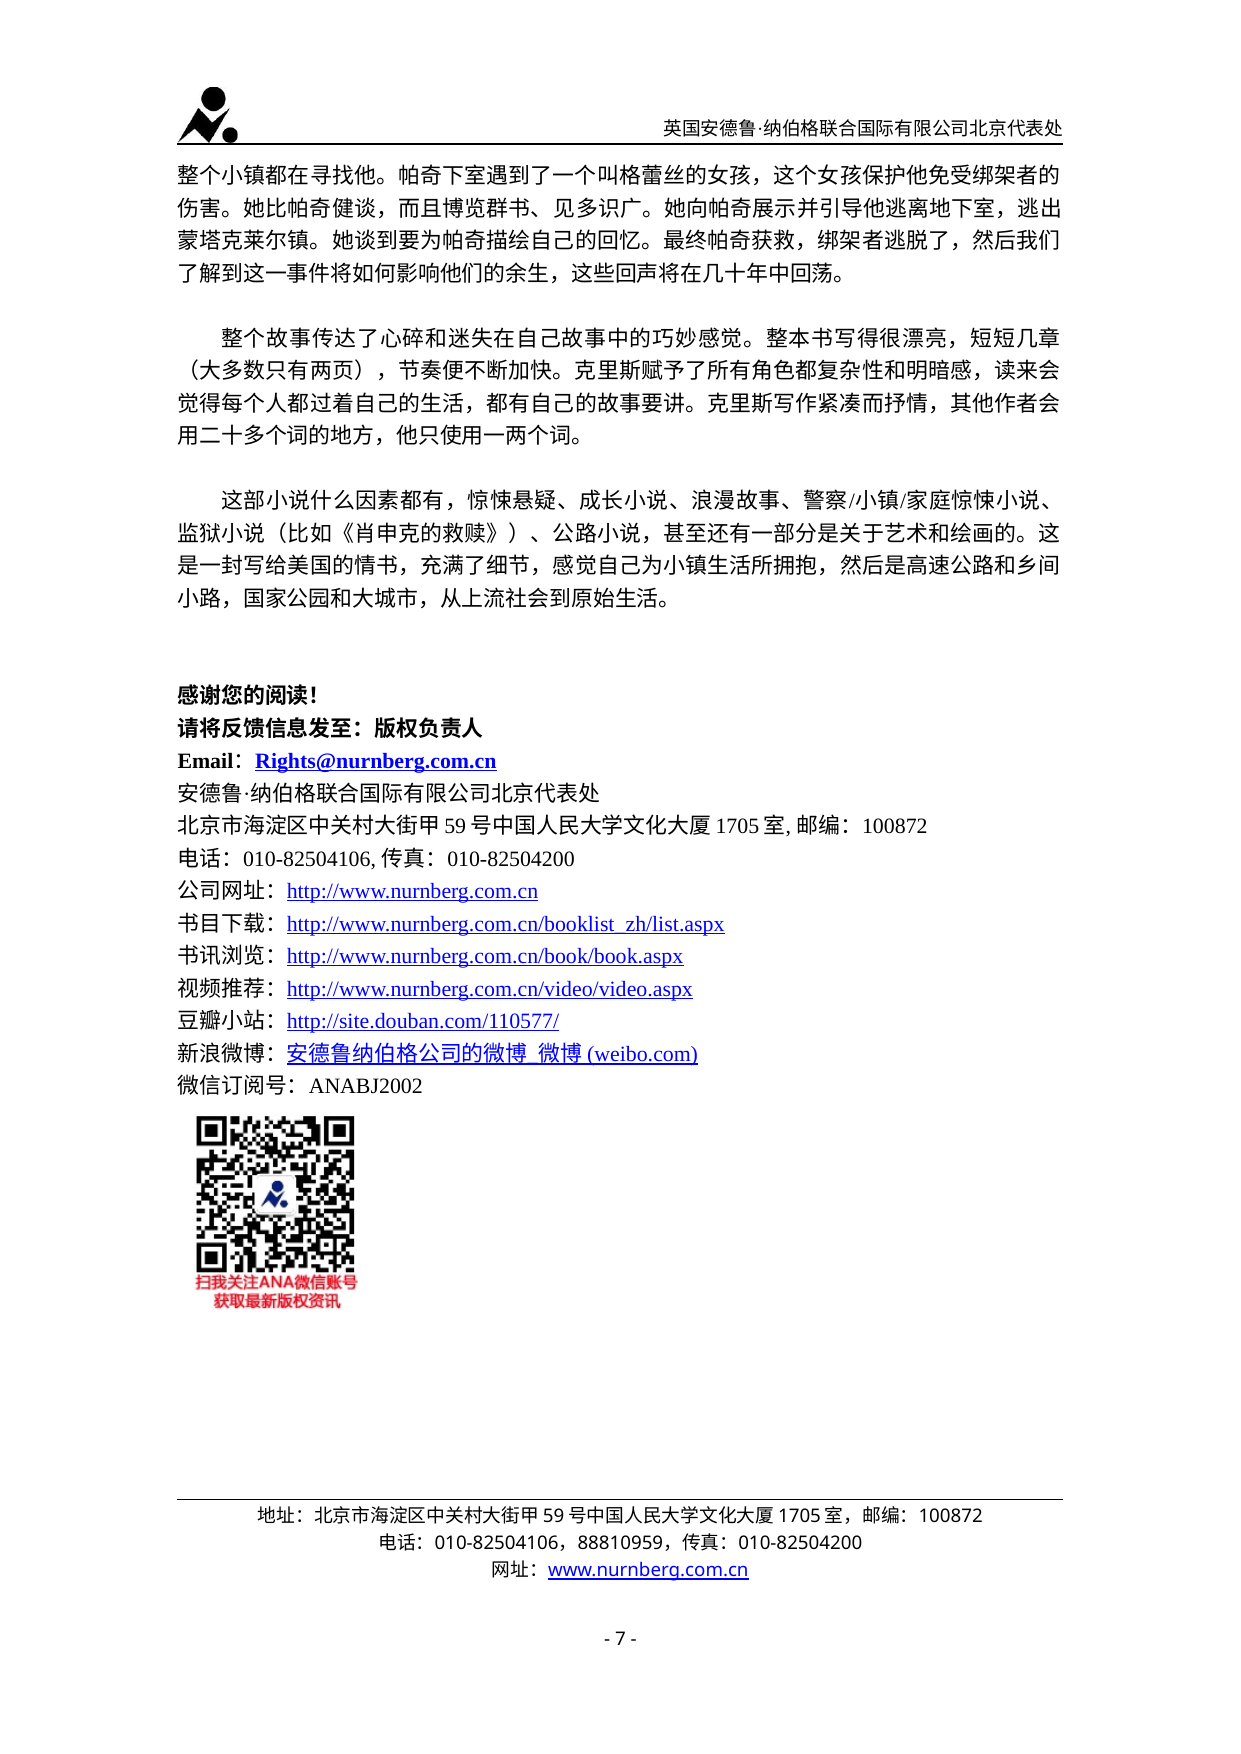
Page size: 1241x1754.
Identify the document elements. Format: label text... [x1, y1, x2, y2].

text 书讯浏览：http://www.nurnberg.com.cn/book/book.aspx [177, 938, 1063, 970]
text 请将反馈信息发至：版权负责人 [177, 710, 1063, 743]
picture [177, 1100, 374, 1314]
text 视频推荐：http://www.nurnberg.com.cn/video/video.aspx [177, 970, 1063, 1003]
text 感谢您的阅读！ [177, 678, 1063, 710]
text 公司网址：http://www.nurnberg.com.cn [177, 873, 1063, 905]
text 这部小说什么因素都有，惊悚悬疑、成长小说、浪漫故事、警察/小镇/家庭惊悚小说、监狱小说（比如《肖申克的救赎》）、公路小说，甚至还有一部分是关于艺术和绘画的。这是一封写给美国的情书，充满了细节，感觉自己为小镇生活所拥抱，然后是高速公路和乡间小路，国家公园和大城市，从上流社会到原始生活。 [177, 483, 1063, 613]
text 书目下载：http://www.nurnberg.com.cn/booklist_zh/list.aspx [177, 905, 1063, 938]
picture [177, 87, 238, 143]
text 新浪微博：安德鲁纳伯格公司的微博_微博 (weibo.com) [177, 1035, 1063, 1068]
text 电话：010-82504106, 传真：010-82504200 [177, 840, 1063, 873]
text 整个故事传达了心碎和迷失在自己故事中的巧妙感觉。整本书写得很漂亮，短短几章（大多数只有两页），节奏便不断加快。克里斯赋予了所有角色都复杂性和明暗感，读来会觉得每个人都过着自己的生活，都有自己的故事要讲。克里斯写作紧凑而抒情，其他作者会用二十多个词的地方，他只使用一两个词。 [177, 320, 1063, 450]
text 安德鲁·纳伯格联合国际有限公司北京代表处 [177, 775, 1063, 808]
text 微信订阅号：ANABJ2002 [177, 1068, 1063, 1100]
text Email：Rights@nurnberg.com.cn [177, 743, 1063, 775]
text 豆瓣小站：http://site.douban.com/110577/ [177, 1003, 1063, 1035]
text 北京市海淀区中关村大街甲59号中国人民大学文化大厦1705室, 邮编：100872 [177, 808, 1063, 840]
